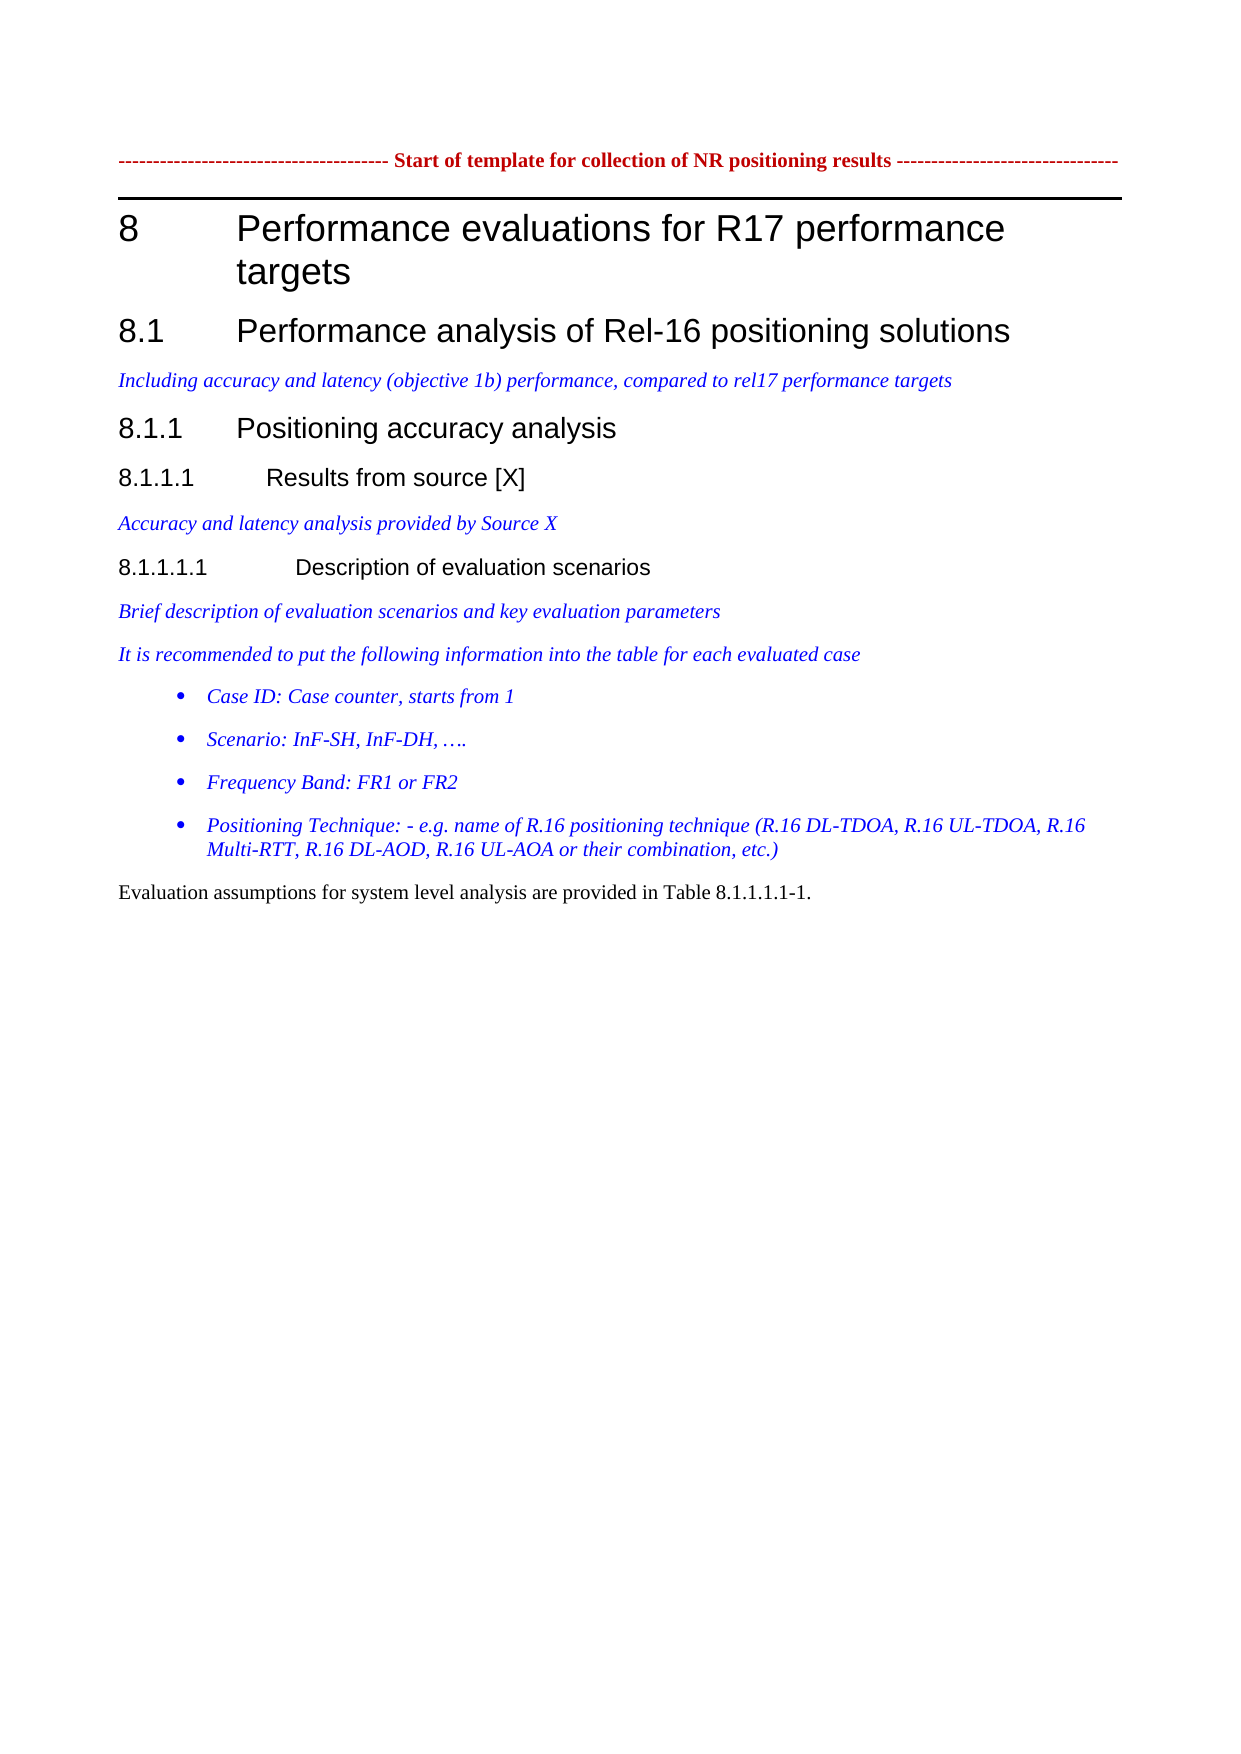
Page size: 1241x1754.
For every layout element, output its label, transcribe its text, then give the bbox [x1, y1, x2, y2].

text Accuracy and latency analysis provided by Source X [118, 511, 1122, 535]
subtitle 8.1.1.1 Results from source [X] [118, 463, 1122, 492]
subtitle 8 Performance evaluations for R17 performance targets [118, 200, 1122, 292]
list Positioning Technique: - e.g. name of R.16 positioning technique (R.16 DL-TDOA, R.16 UL-TDOA, R.16 Multi-RTT, R.16 DL-AOD, R.16 UL-AOA or their combination, etc.) [177, 813, 1122, 861]
text Including accuracy and latency (objective 1b) performance, compared to rel17 performance targets [118, 368, 1122, 392]
text It is recommended to put the following information into the table for each evaluated case [118, 641, 1122, 666]
list Case ID: Case counter, starts from 1 [177, 684, 1122, 708]
subtitle 8.1.1.1.1 Description of evaluation scenarios [118, 553, 1122, 580]
list Scenario: InF-SH, InF-DH, …. [177, 727, 1122, 751]
text --------------------------------------- Start of template for collection of NR positioning results -------------------------------- [118, 147, 1122, 172]
list Frequency Band: FR1 or FR2 [177, 770, 1122, 794]
text Brief description of evaluation scenarios and key evaluation parameters [118, 599, 1122, 623]
subtitle 8.1 Performance analysis of Rel-16 positioning solutions [118, 311, 1122, 349]
text Evaluation assumptions for system level analysis are provided in Table 8.1.1.1.1-1. [118, 879, 1122, 904]
subtitle 8.1.1 Positioning accuracy analysis [118, 411, 1122, 444]
